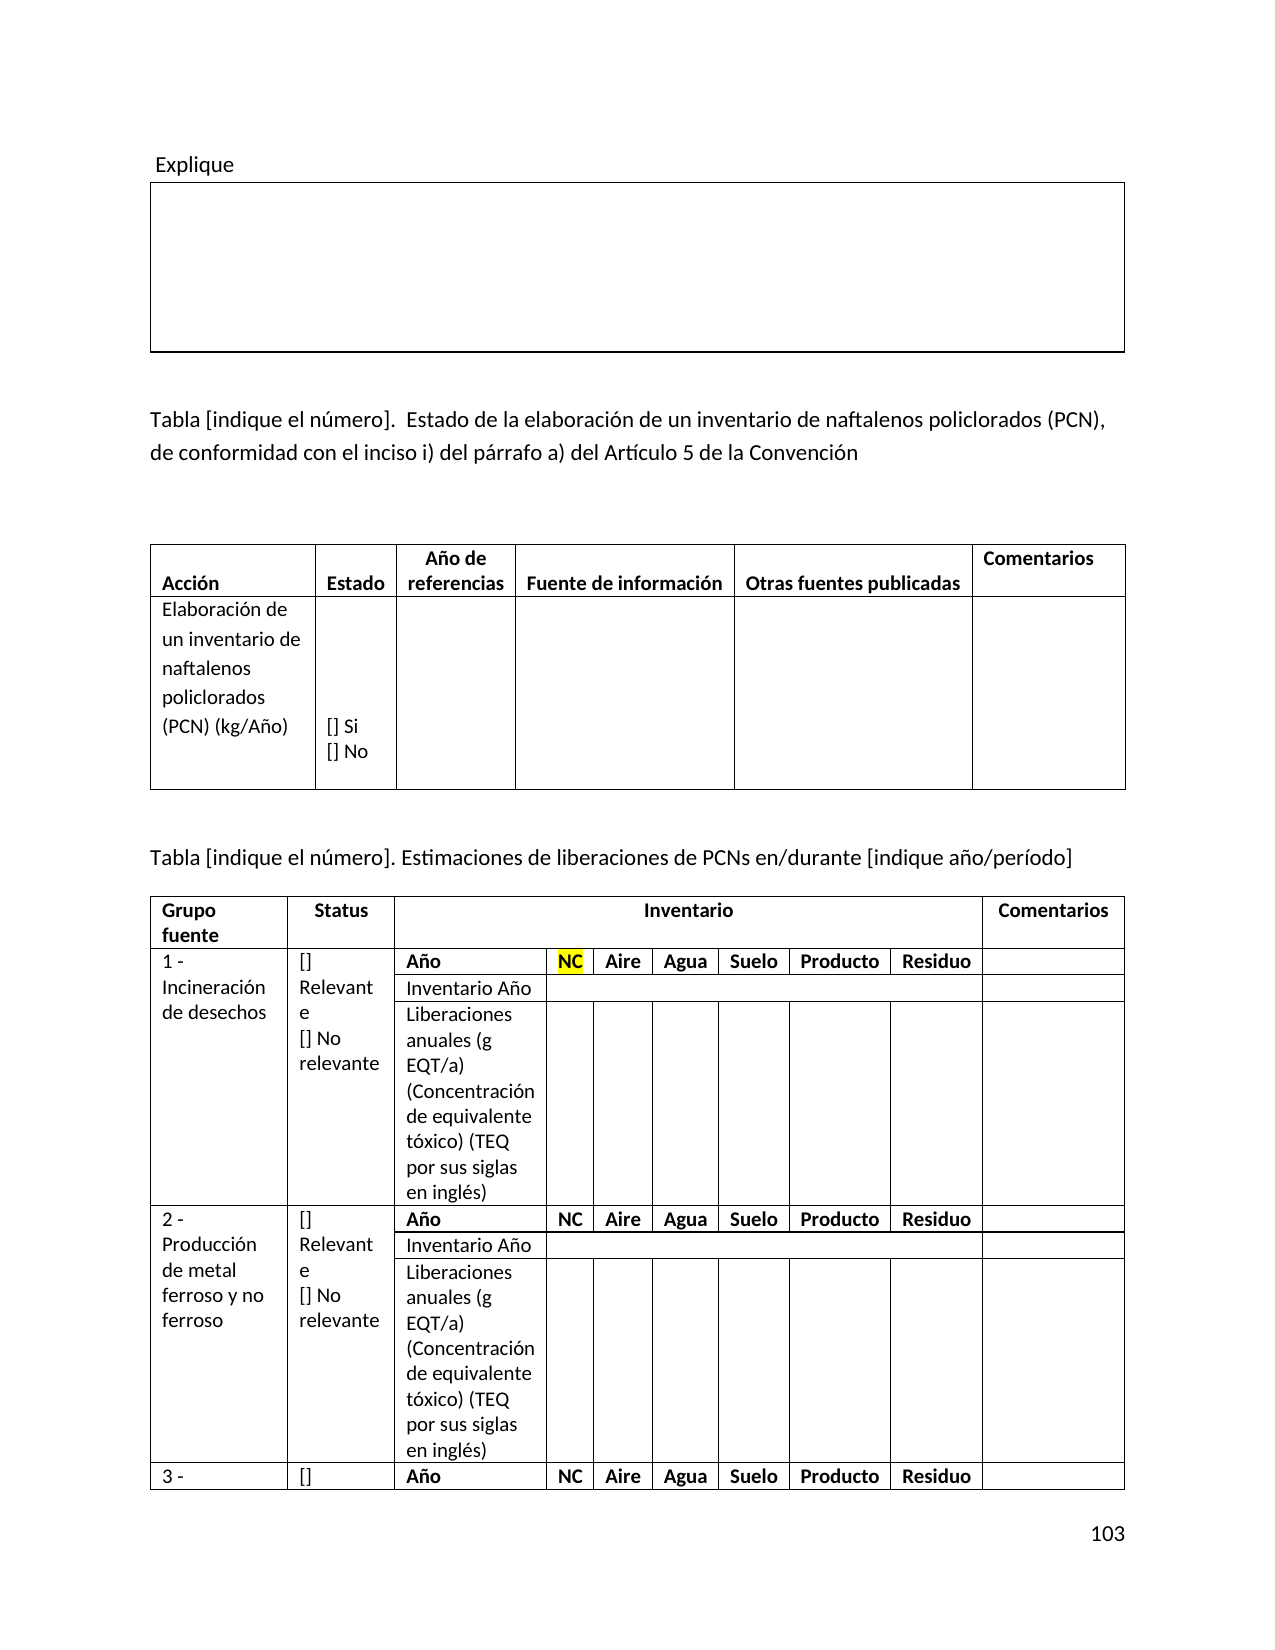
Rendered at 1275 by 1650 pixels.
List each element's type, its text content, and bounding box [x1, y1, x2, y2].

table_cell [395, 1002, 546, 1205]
text Explique [150, 150, 1125, 178]
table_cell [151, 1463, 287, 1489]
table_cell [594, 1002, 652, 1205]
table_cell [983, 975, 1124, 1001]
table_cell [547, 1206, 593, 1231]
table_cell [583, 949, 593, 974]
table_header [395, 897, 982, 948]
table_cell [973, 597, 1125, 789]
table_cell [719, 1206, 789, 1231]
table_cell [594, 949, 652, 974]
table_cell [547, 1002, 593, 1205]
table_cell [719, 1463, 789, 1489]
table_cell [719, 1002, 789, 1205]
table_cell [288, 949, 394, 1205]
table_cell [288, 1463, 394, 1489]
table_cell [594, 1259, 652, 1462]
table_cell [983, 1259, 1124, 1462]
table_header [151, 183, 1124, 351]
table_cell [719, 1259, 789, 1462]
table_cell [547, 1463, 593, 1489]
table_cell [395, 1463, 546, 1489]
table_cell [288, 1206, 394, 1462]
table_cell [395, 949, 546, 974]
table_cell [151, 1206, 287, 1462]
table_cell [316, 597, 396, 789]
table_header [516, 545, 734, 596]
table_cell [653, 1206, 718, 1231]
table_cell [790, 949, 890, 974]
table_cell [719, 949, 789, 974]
text Tabla [indique el número]. Estimaciones de liberaciones de PCNs en/durante [indique año/período] [150, 843, 1125, 871]
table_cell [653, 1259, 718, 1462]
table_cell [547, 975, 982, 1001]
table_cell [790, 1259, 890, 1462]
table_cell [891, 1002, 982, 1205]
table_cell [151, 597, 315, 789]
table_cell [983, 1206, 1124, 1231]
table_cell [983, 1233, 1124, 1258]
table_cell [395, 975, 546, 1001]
text Tabla [indique el número]. Estado de la elaboración de un inventario de naftalenos policlorados (PCN), de conformidad con el inciso i) del párrafo a) del Artículo 5 de la Convención [150, 405, 1125, 466]
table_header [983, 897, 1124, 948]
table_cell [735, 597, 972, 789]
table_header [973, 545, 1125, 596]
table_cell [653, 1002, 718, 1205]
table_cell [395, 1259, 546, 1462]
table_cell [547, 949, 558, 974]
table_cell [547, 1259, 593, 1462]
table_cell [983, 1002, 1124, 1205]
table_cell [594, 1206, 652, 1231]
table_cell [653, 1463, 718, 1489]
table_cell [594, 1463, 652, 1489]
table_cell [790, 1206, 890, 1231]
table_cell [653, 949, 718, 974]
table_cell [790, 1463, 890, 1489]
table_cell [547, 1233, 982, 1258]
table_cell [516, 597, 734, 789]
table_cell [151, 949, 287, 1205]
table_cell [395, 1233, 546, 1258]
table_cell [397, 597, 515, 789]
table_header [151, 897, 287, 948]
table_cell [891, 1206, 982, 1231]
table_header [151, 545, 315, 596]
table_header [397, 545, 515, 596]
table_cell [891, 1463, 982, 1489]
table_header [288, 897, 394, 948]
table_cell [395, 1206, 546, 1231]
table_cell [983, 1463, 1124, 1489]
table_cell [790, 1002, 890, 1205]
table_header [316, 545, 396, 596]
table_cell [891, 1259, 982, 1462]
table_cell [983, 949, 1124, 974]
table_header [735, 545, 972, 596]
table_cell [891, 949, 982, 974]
